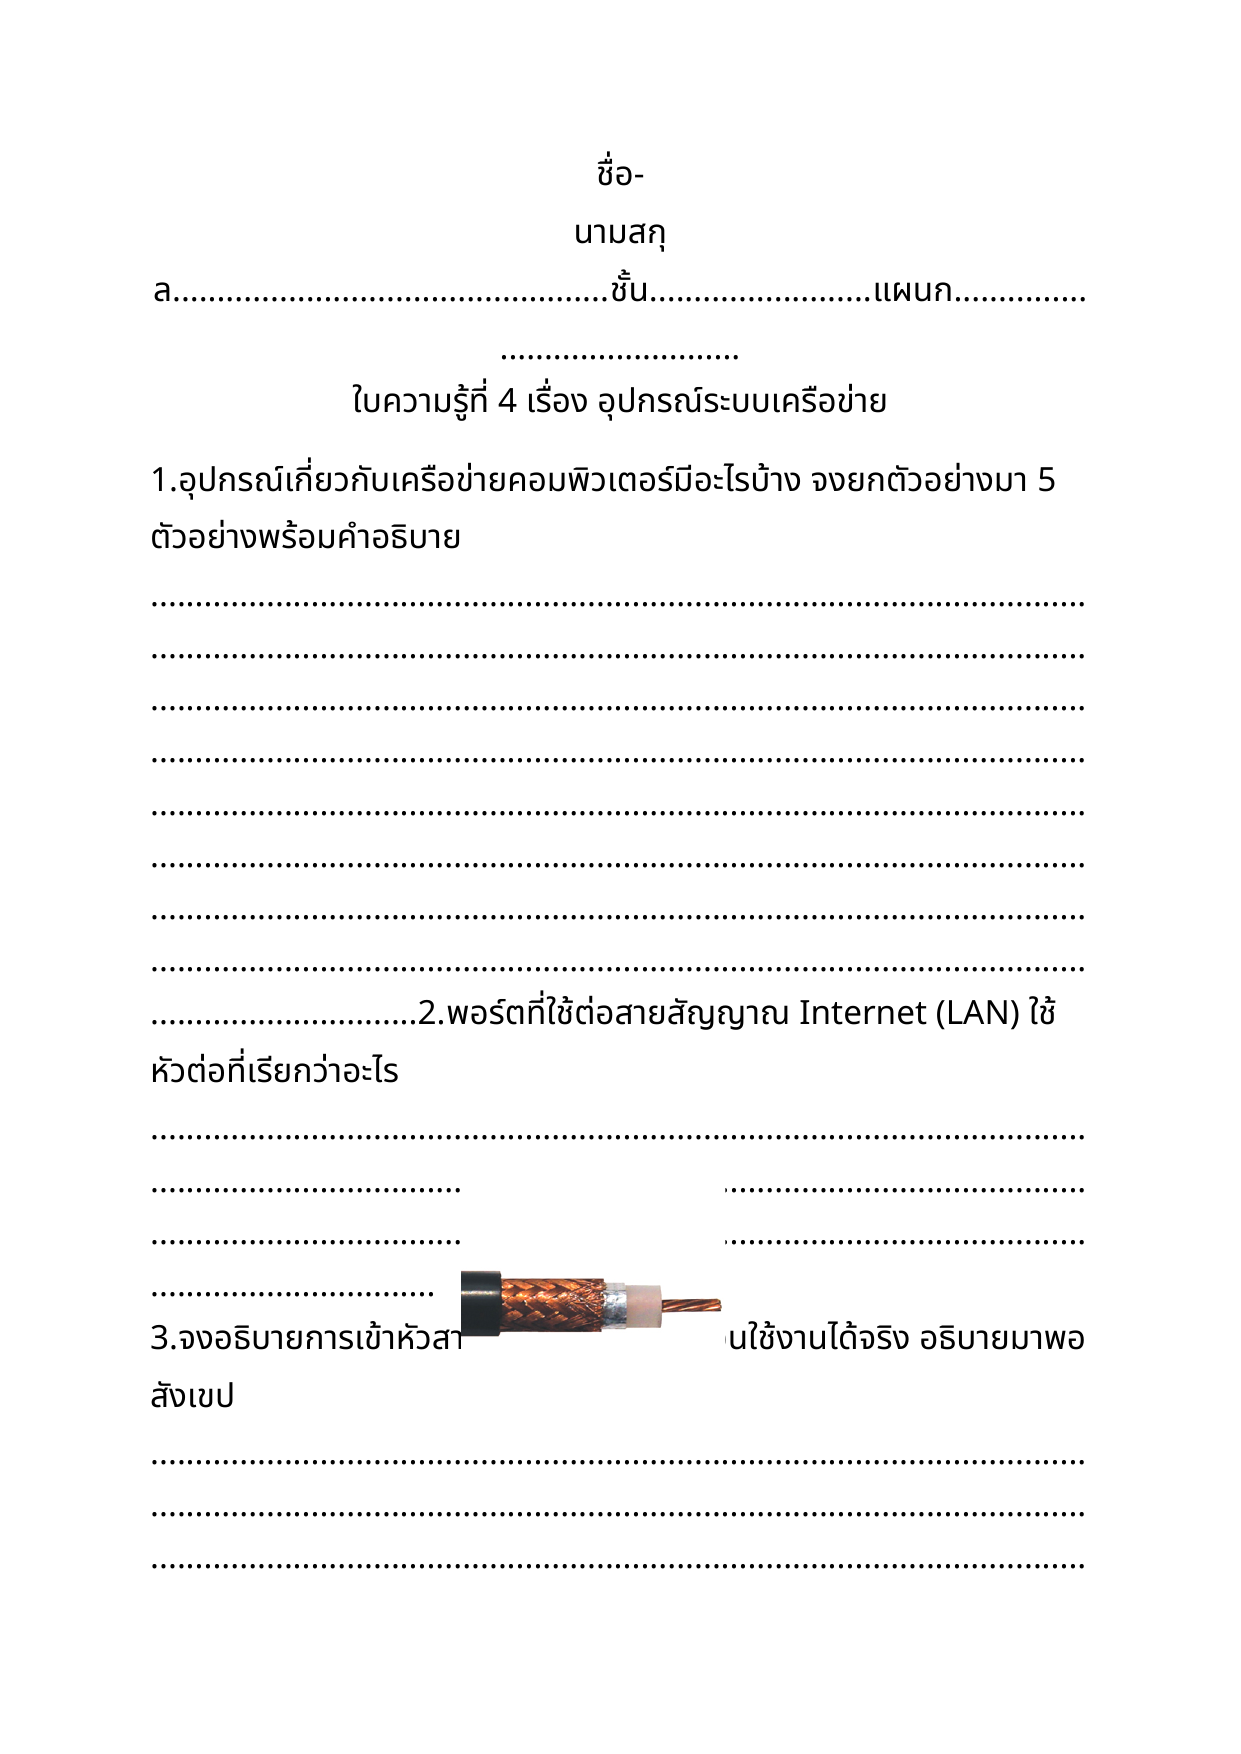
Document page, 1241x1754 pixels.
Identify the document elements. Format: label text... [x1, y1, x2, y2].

picture [461, 1176, 726, 1403]
text ชื่อ-นามสกุล.................................................ชั้น.........................แผนก.......................................... ใบความรู้ที่ 4 เรื่อง อุปกรณ์ระบบเครือข่าย [150, 150, 1090, 427]
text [150, 455, 1090, 1579]
